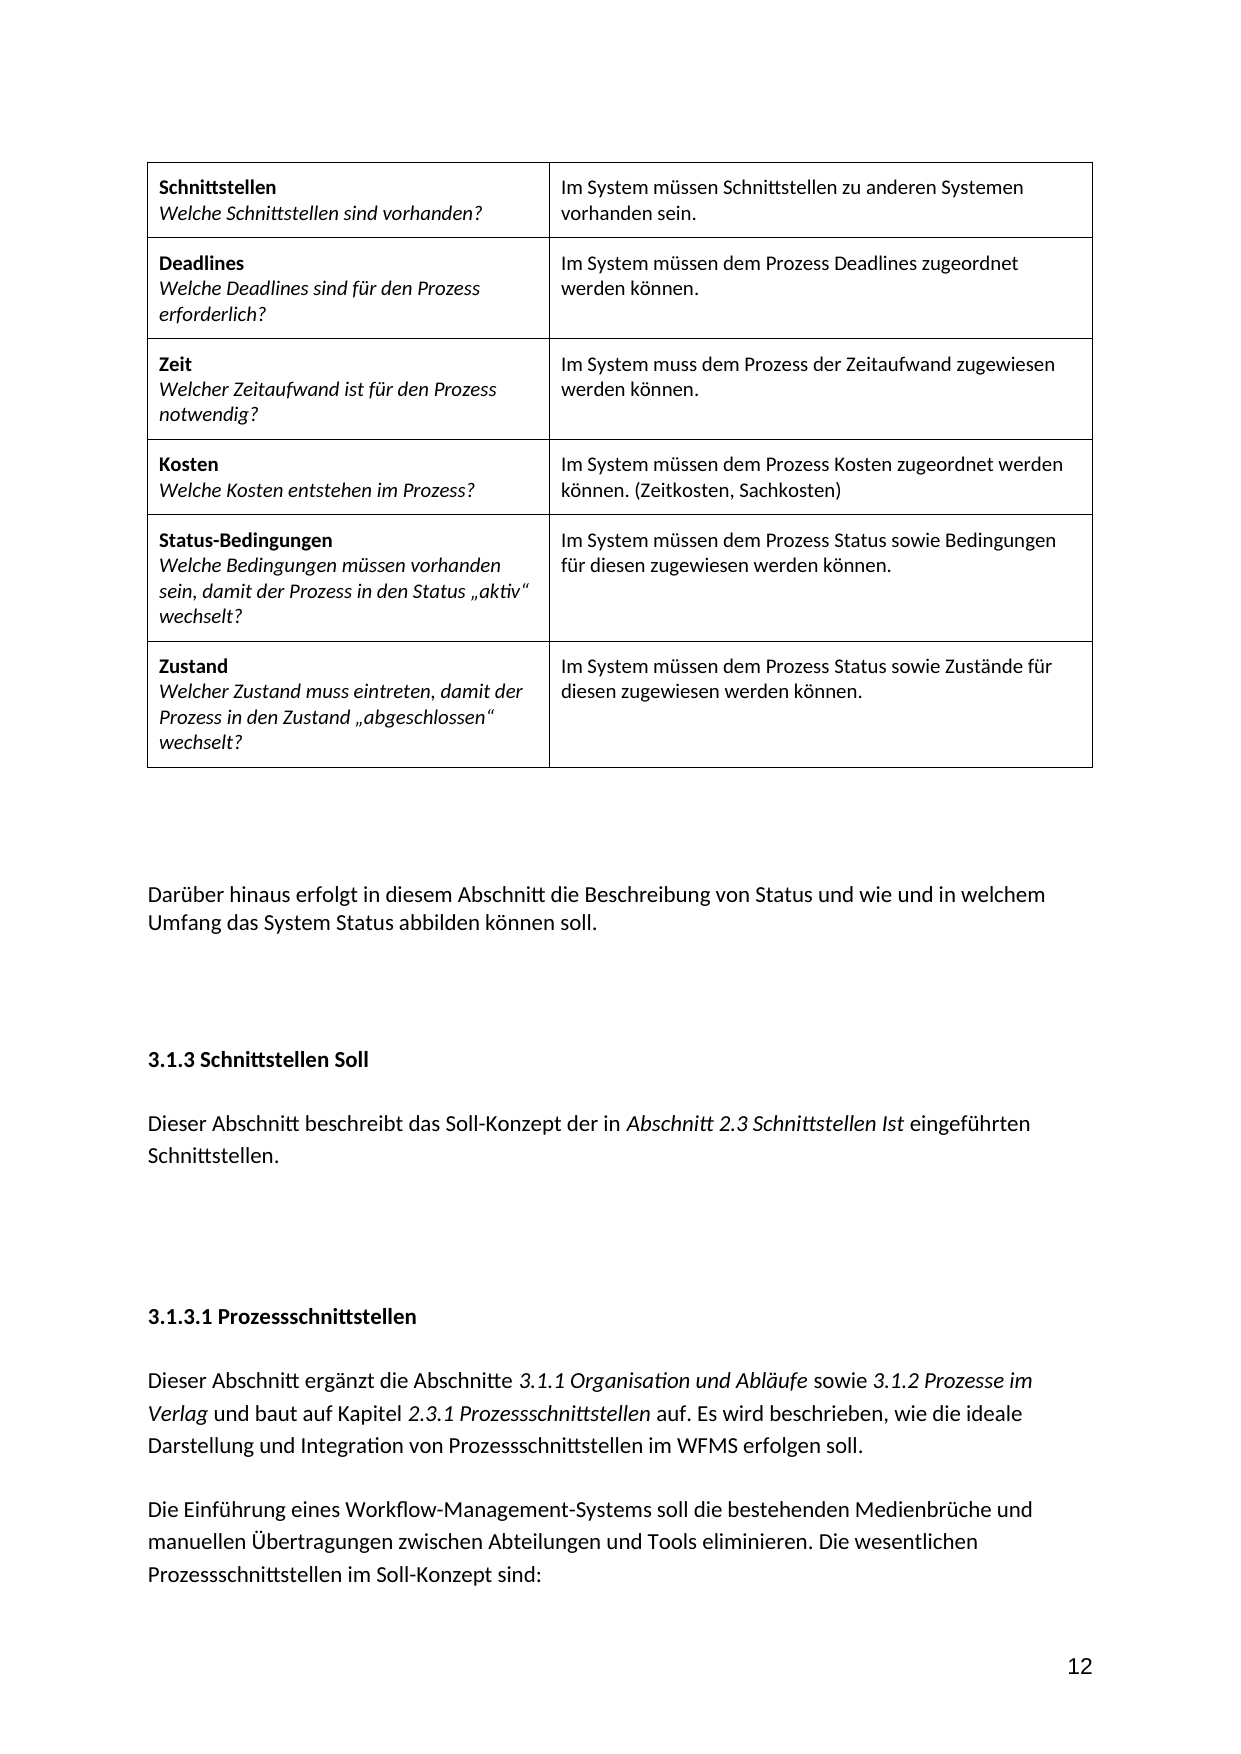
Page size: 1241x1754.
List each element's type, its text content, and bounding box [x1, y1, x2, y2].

text Dieser Abschnitt beschreibt das Soll-Konzept der in Abschnitt 2.3 Schnittstellen Ist eingeführten Schnittstellen. [148, 1109, 1092, 1169]
text Dieser Abschnitt ergänzt die Abschnitte 3.1.1 Organisation und Abläufe sowie 3.1.2 Prozesse im Verlag und baut auf Kapitel 2.3.1 Prozessschnittstellen auf. Es wird beschrieben, wie die ideale Darstellung und Integration von Prozessschnittstellen im WFMS erfolgen soll. [148, 1367, 1092, 1459]
table_cell Zeit Welcher Zeitaufwand ist für den Prozess notwendig? [148, 339, 549, 439]
table_cell Im System muss dem Prozess der Zeitaufwand zugewiesen werden können. [550, 339, 1092, 439]
subtitle 3.1.3 Schnittstellen Soll [148, 1045, 1092, 1073]
text Darüber hinaus erfolgt in diesem Abschnitt die Beschreibung von Status und wie und in welchem Umfang das System Status abbilden können soll. [148, 880, 1092, 936]
table_cell Im System müssen dem Prozess Kosten zugeordnet werden können. (Zeitkosten, Sachkosten) [550, 440, 1092, 514]
table_cell Im System müssen dem Prozess Status sowie Bedingungen für diesen zugewiesen werden können. [550, 515, 1092, 641]
text Die Einführung eines Workflow-Management-Systems soll die bestehenden Medienbrüche und manuellen Übertragungen zwischen Abteilungen und Tools eliminieren. Die wesentlichen Prozessschnittstellen im Soll-Konzept sind: [148, 1495, 1092, 1588]
table_cell Im System müssen Schnittstellen zu anderen Systemen vorhanden sein. [550, 163, 1092, 237]
table_cell Im System müssen dem Prozess Status sowie Zustände für diesen zugewiesen werden können. [550, 642, 1092, 767]
table_cell Im System müssen dem Prozess Deadlines zugeordnet werden können. [550, 238, 1092, 338]
table_cell Deadlines Welche Deadlines sind für den Prozess erforderlich? [148, 238, 549, 338]
table_cell Status-Bedingungen Welche Bedingungen müssen vorhanden sein, damit der Prozess in den Status „aktiv“ wechselt? [148, 515, 549, 641]
subtitle 3.1.3.1 Prozessschnittstellen [148, 1302, 1092, 1330]
table_cell Zustand Welcher Zustand muss eintreten, damit der Prozess in den Zustand „abgeschlossen“ wechselt? [148, 642, 549, 767]
table_cell Schnittstellen Welche Schnittstellen sind vorhanden? [148, 163, 549, 237]
table_cell Kosten Welche Kosten entstehen im Prozess? [148, 440, 549, 514]
